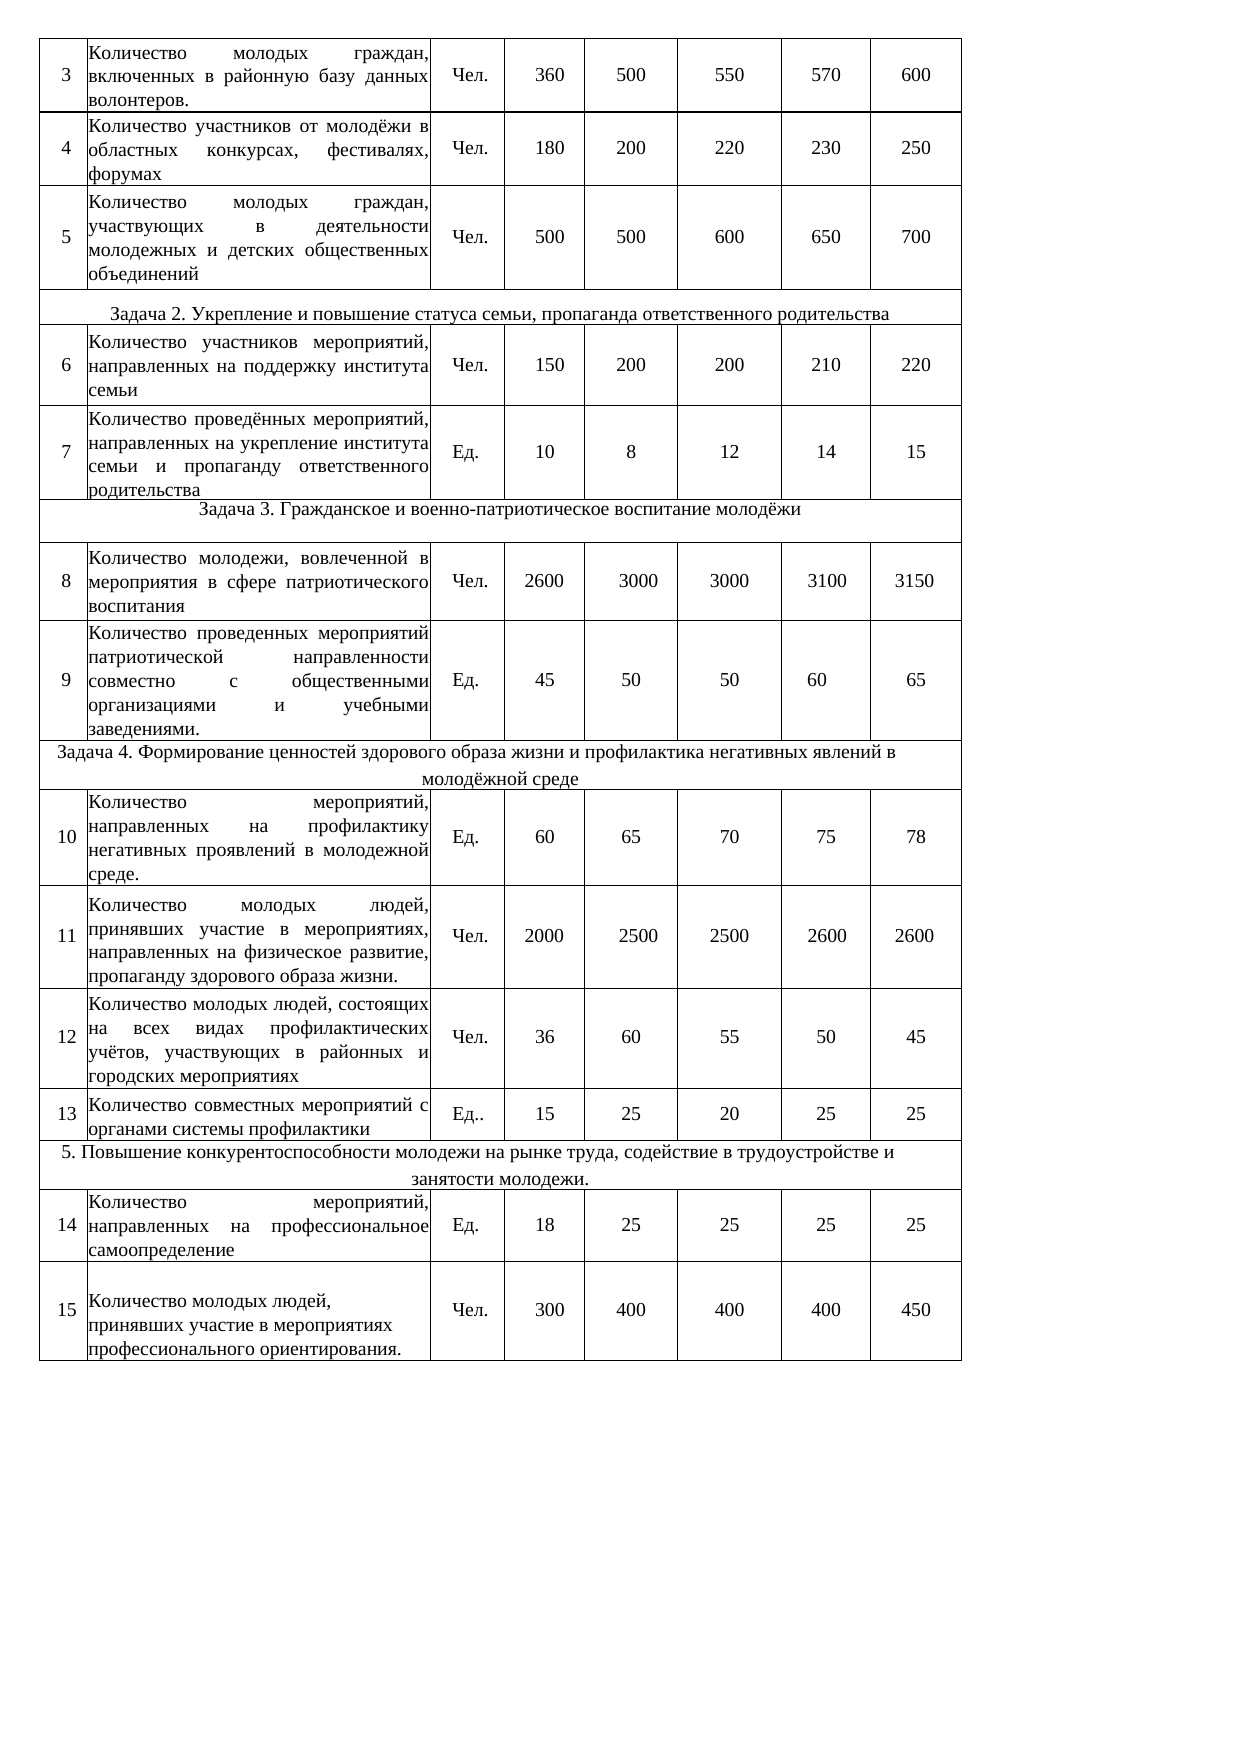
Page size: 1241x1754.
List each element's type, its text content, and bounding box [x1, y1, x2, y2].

table_cell 7 [40, 406, 87, 499]
table_cell 200 [585, 325, 677, 405]
table_cell 6 [40, 325, 87, 405]
table_cell 500 [505, 186, 584, 289]
table_cell Количество молодых людей, принявших участие в мероприятиях, направленных на физическое развитие, пропаганду здорового образа жизни. [88, 886, 430, 988]
table_cell Количество совместных мероприятий с органами системы профилактики [88, 1089, 430, 1140]
table_cell Задача 3. Гражданское и военно-патриотическое воспитание молодёжи [40, 500, 961, 542]
table_cell 45 [871, 989, 961, 1087]
table_header Количество молодых граждан, включенных в районную базу данных волонтеров. [88, 39, 430, 111]
table_cell 75 [782, 790, 870, 885]
table_cell 12 [40, 989, 87, 1087]
table_cell 450 [871, 1262, 961, 1360]
table_cell 220 [678, 113, 781, 185]
table_cell 60 [505, 790, 584, 885]
table_cell 10 [505, 406, 584, 499]
table_cell 20 [678, 1089, 781, 1140]
table_cell 500 [585, 186, 677, 289]
table_cell 25 [585, 1089, 677, 1140]
table_cell 180 [505, 113, 584, 185]
table_cell 150 [505, 325, 584, 405]
table_cell 25 [782, 1089, 870, 1140]
table_cell 15 [40, 1262, 87, 1360]
table_cell Чел. [431, 325, 504, 405]
table_cell Ед. [431, 790, 504, 885]
table_cell 18 [505, 1190, 584, 1261]
table_cell Чел. [431, 113, 504, 185]
table_cell 25 [782, 1190, 870, 1261]
table_cell 5. Повышение конкурентоспособности молодежи на рынке труда, содействие в трудоустройстве и занятости молодежи. [40, 1141, 961, 1189]
table_cell 650 [782, 186, 870, 289]
table_cell Чел. [431, 886, 504, 988]
table_cell 230 [782, 113, 870, 185]
table_cell 65 [585, 790, 677, 885]
table_cell 50 [585, 621, 677, 740]
table_cell Чел. [431, 989, 504, 1087]
table_cell 25 [871, 1089, 961, 1140]
table_cell Количество молодых людей, принявших участие в мероприятиях профессионального ориентирования. [88, 1262, 430, 1360]
table_cell 400 [782, 1262, 870, 1360]
table_cell 50 [678, 621, 781, 740]
table_cell 70 [678, 790, 781, 885]
table_cell 11 [40, 886, 87, 988]
table_cell 9 [40, 621, 87, 740]
table_cell 2000 [505, 886, 584, 988]
table_header 3 [40, 39, 87, 111]
table_cell 8 [585, 406, 677, 499]
table_cell 3150 [871, 543, 961, 619]
table_cell Задача 4. Формирование ценностей здорового образа жизни и профилактика негативных явлений в молодёжной среде [40, 741, 961, 789]
table_cell 50 [782, 989, 870, 1087]
table_cell 13 [40, 1089, 87, 1140]
table_cell Чел. [431, 1262, 504, 1360]
table_cell 700 [871, 186, 961, 289]
table_cell Количество молодых граждан, участвующих в деятельности молодежных и детских общественных объединений [88, 186, 430, 289]
table_cell 25 [585, 1190, 677, 1261]
table_cell 15 [505, 1089, 584, 1140]
table_cell 5 [40, 186, 87, 289]
table_header Чел. [431, 39, 504, 111]
table_cell 60 [585, 989, 677, 1087]
table_cell 400 [678, 1262, 781, 1360]
table_cell Ед.. [431, 1089, 504, 1140]
table_header 550 [678, 39, 781, 111]
table_cell Чел. [431, 186, 504, 289]
table_cell 25 [871, 1190, 961, 1261]
table_header 570 [782, 39, 870, 111]
table_cell Ед. [431, 1190, 504, 1261]
table_cell 60 [782, 621, 870, 740]
table_cell Количество участников мероприятий, направленных на поддержку института семьи [88, 325, 430, 405]
table_cell Количество проведенных мероприятий патриотической направленности совместно с общественными организациями и учебными заведениями. [88, 621, 430, 740]
table_cell 250 [871, 113, 961, 185]
table_cell 14 [40, 1190, 87, 1261]
table_cell Количество мероприятий, направленных на профессиональное самоопределение [88, 1190, 430, 1261]
table_cell 2500 [585, 886, 677, 988]
table_cell 400 [585, 1262, 677, 1360]
table_cell 2600 [871, 886, 961, 988]
table_cell 4 [40, 113, 87, 185]
table_header 360 [505, 39, 584, 111]
table_cell Количество участников от молодёжи в областных конкурсах, фестивалях, форумах [88, 113, 430, 185]
table_cell 220 [871, 325, 961, 405]
table_cell 15 [871, 406, 961, 499]
table_cell 3000 [585, 543, 677, 619]
table_cell Ед. [431, 406, 504, 499]
table_cell 78 [871, 790, 961, 885]
table_cell 14 [782, 406, 870, 499]
table_header 600 [871, 39, 961, 111]
table_cell 45 [505, 621, 584, 740]
table_cell 3100 [782, 543, 870, 619]
table_cell 8 [40, 543, 87, 619]
table_cell Задача 2. Укрепление и повышение статуса семьи, пропаганда ответственного родительства [40, 290, 961, 324]
table_cell 65 [871, 621, 961, 740]
table_cell 25 [678, 1190, 781, 1261]
table_cell 2600 [782, 886, 870, 988]
table_cell 200 [585, 113, 677, 185]
table_cell 2600 [505, 543, 584, 619]
table_cell Количество мероприятий, направленных на профилактику негативных проявлений в молодежной среде. [88, 790, 430, 885]
table_header 500 [585, 39, 677, 111]
table_cell 36 [505, 989, 584, 1087]
table_cell 3000 [678, 543, 781, 619]
table_cell 300 [505, 1262, 584, 1360]
table_cell Ед. [431, 621, 504, 740]
table_cell 55 [678, 989, 781, 1087]
table_cell 10 [40, 790, 87, 885]
table_cell Количество проведённых мероприятий, направленных на укрепление института семьи и пропаганду ответственного родительства [88, 406, 430, 499]
table_cell 210 [782, 325, 870, 405]
table_cell Количество молодых людей, состоящих на всех видах профилактических учётов, участвующих в районных и городских мероприятиях [88, 989, 430, 1087]
table_cell 200 [678, 325, 781, 405]
table_cell Чел. [431, 543, 504, 619]
table_cell Количество молодежи, вовлеченной в мероприятия в сфере патриотического воспитания [88, 543, 430, 619]
table_cell 12 [678, 406, 781, 499]
table_cell 2500 [678, 886, 781, 988]
table_cell 600 [678, 186, 781, 289]
